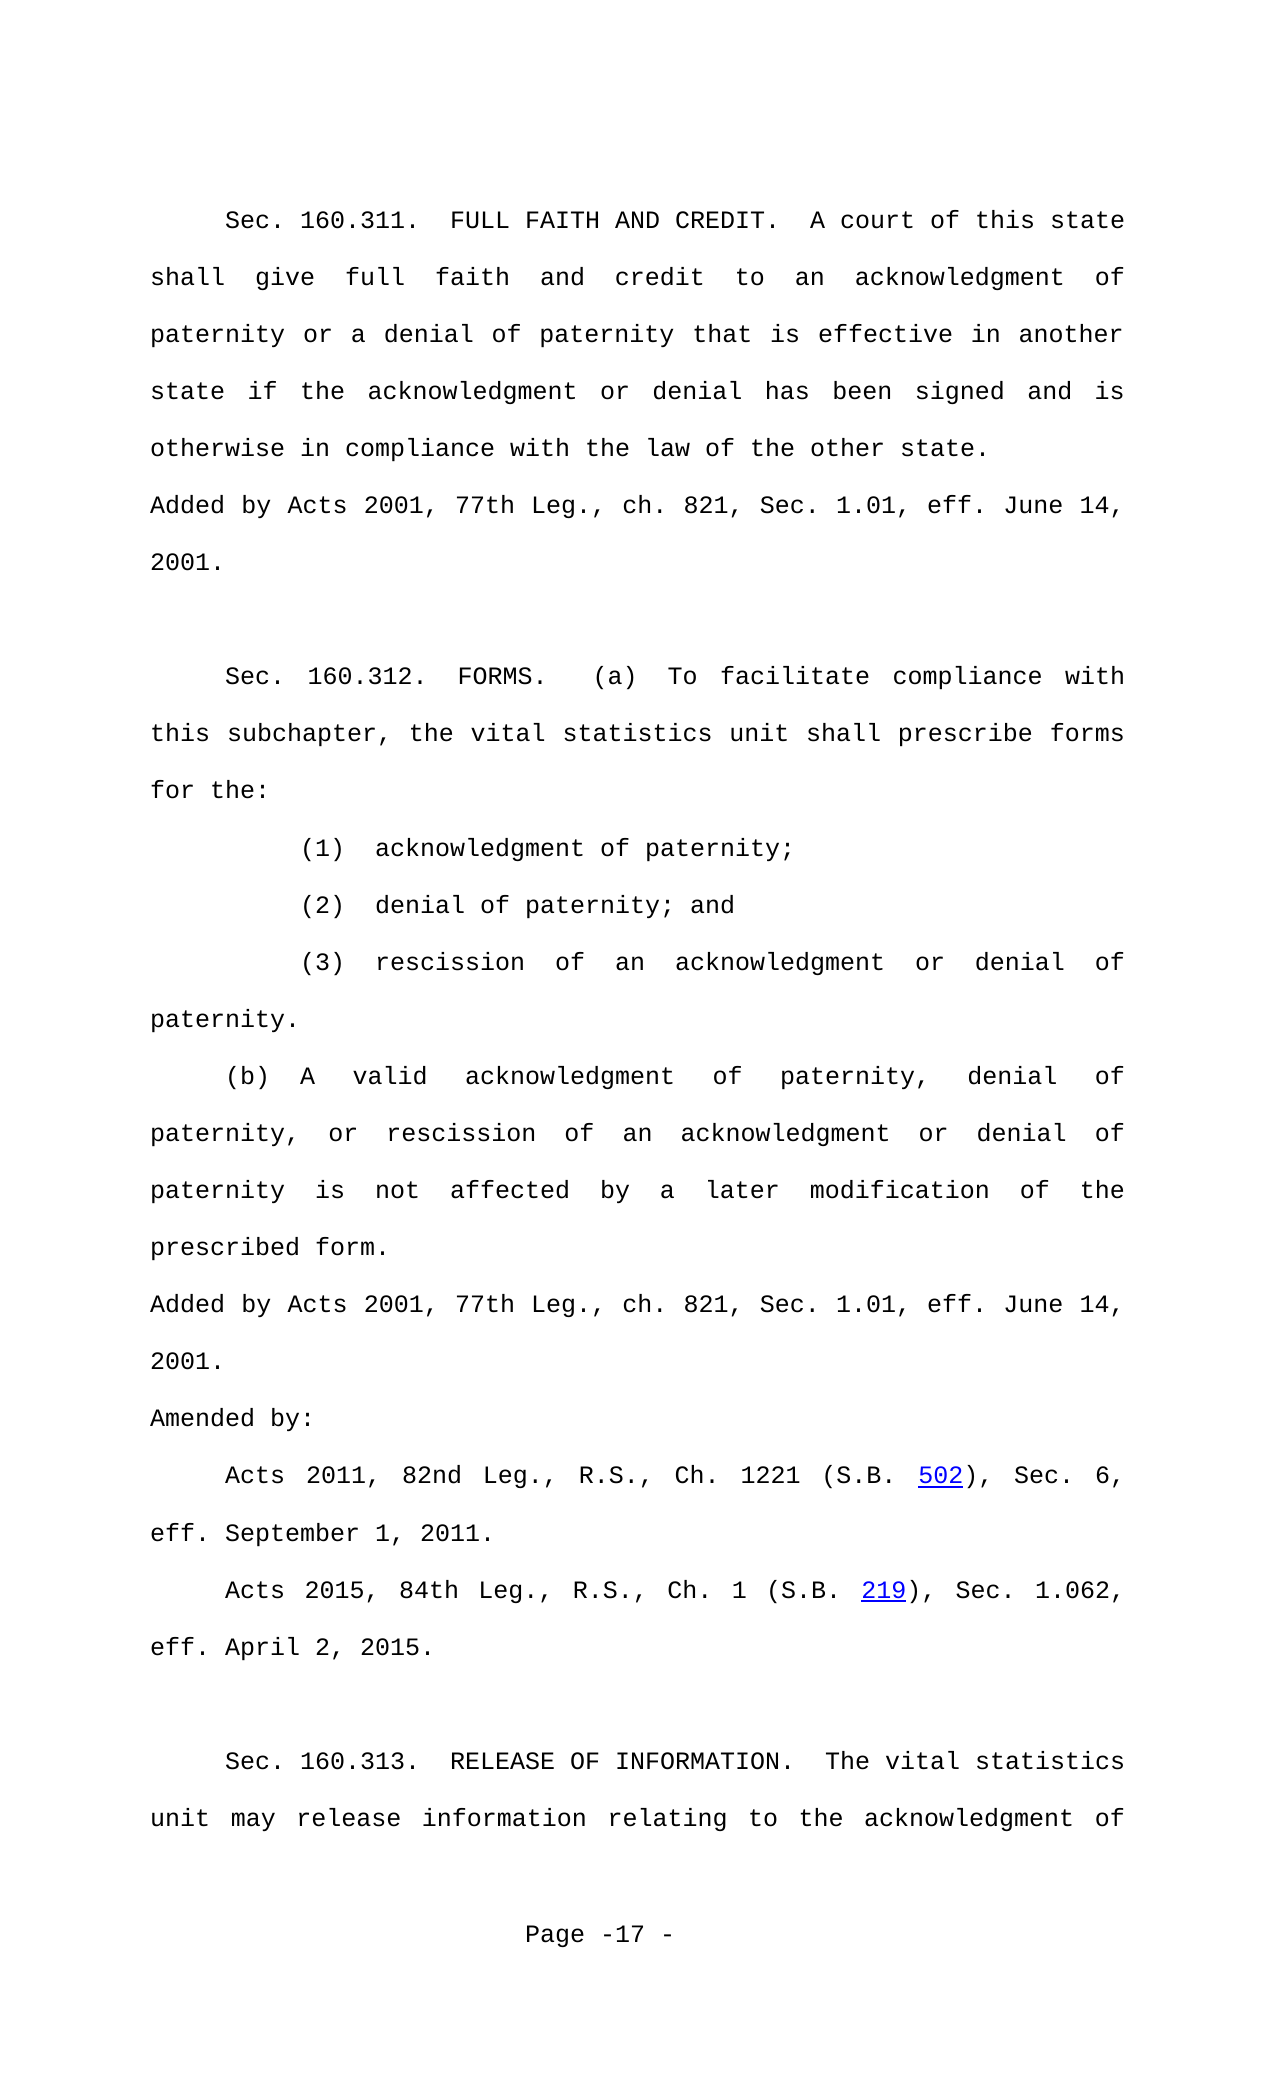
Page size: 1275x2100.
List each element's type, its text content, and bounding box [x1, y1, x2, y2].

text (b) A valid acknowledgment of paternity, denial of paternity, or rescission of an acknowledgment or denial of paternity is not affected by a later modification of the prescribed form. [150, 1063, 1125, 1263]
text Acts 2011, 82nd Leg., R.S., Ch. 1221 (S.B. 502), Sec. 6, eff. September 1, 2011. [150, 1463, 1125, 1548]
text (2) denial of paternity; and [150, 892, 1125, 921]
text Sec. 160.312. FORMS. (a) To facilitate compliance with this subchapter, the vital statistics unit shall prescribe forms for the: [150, 664, 1125, 806]
text Added by Acts 2001, 77th Leg., ch. 821, Sec. 1.01, eff. June 14, 2001. [150, 1292, 1125, 1377]
text (3) rescission of an acknowledgment or denial of paternity. [150, 949, 1125, 1035]
text Added by Acts 2001, 77th Leg., ch. 821, Sec. 1.01, eff. June 14, 2001. [150, 492, 1125, 578]
text Acts 2015, 84th Leg., R.S., Ch. 1 (S.B. 219), Sec. 1.062, eff. April 2, 2015. [150, 1577, 1125, 1663]
text (1) acknowledgment of paternity; [150, 835, 1125, 863]
text Sec. 160.311. FULL FAITH AND CREDIT. A court of this state shall give full faith and credit to an acknowledgment of paternity or a denial of paternity that is effective in another state if the acknowledgment or denial has been signed and is otherwise in compliance with the law of the other state. [150, 207, 1125, 464]
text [150, 1748, 1125, 1834]
text Amended by: [150, 1406, 1125, 1434]
